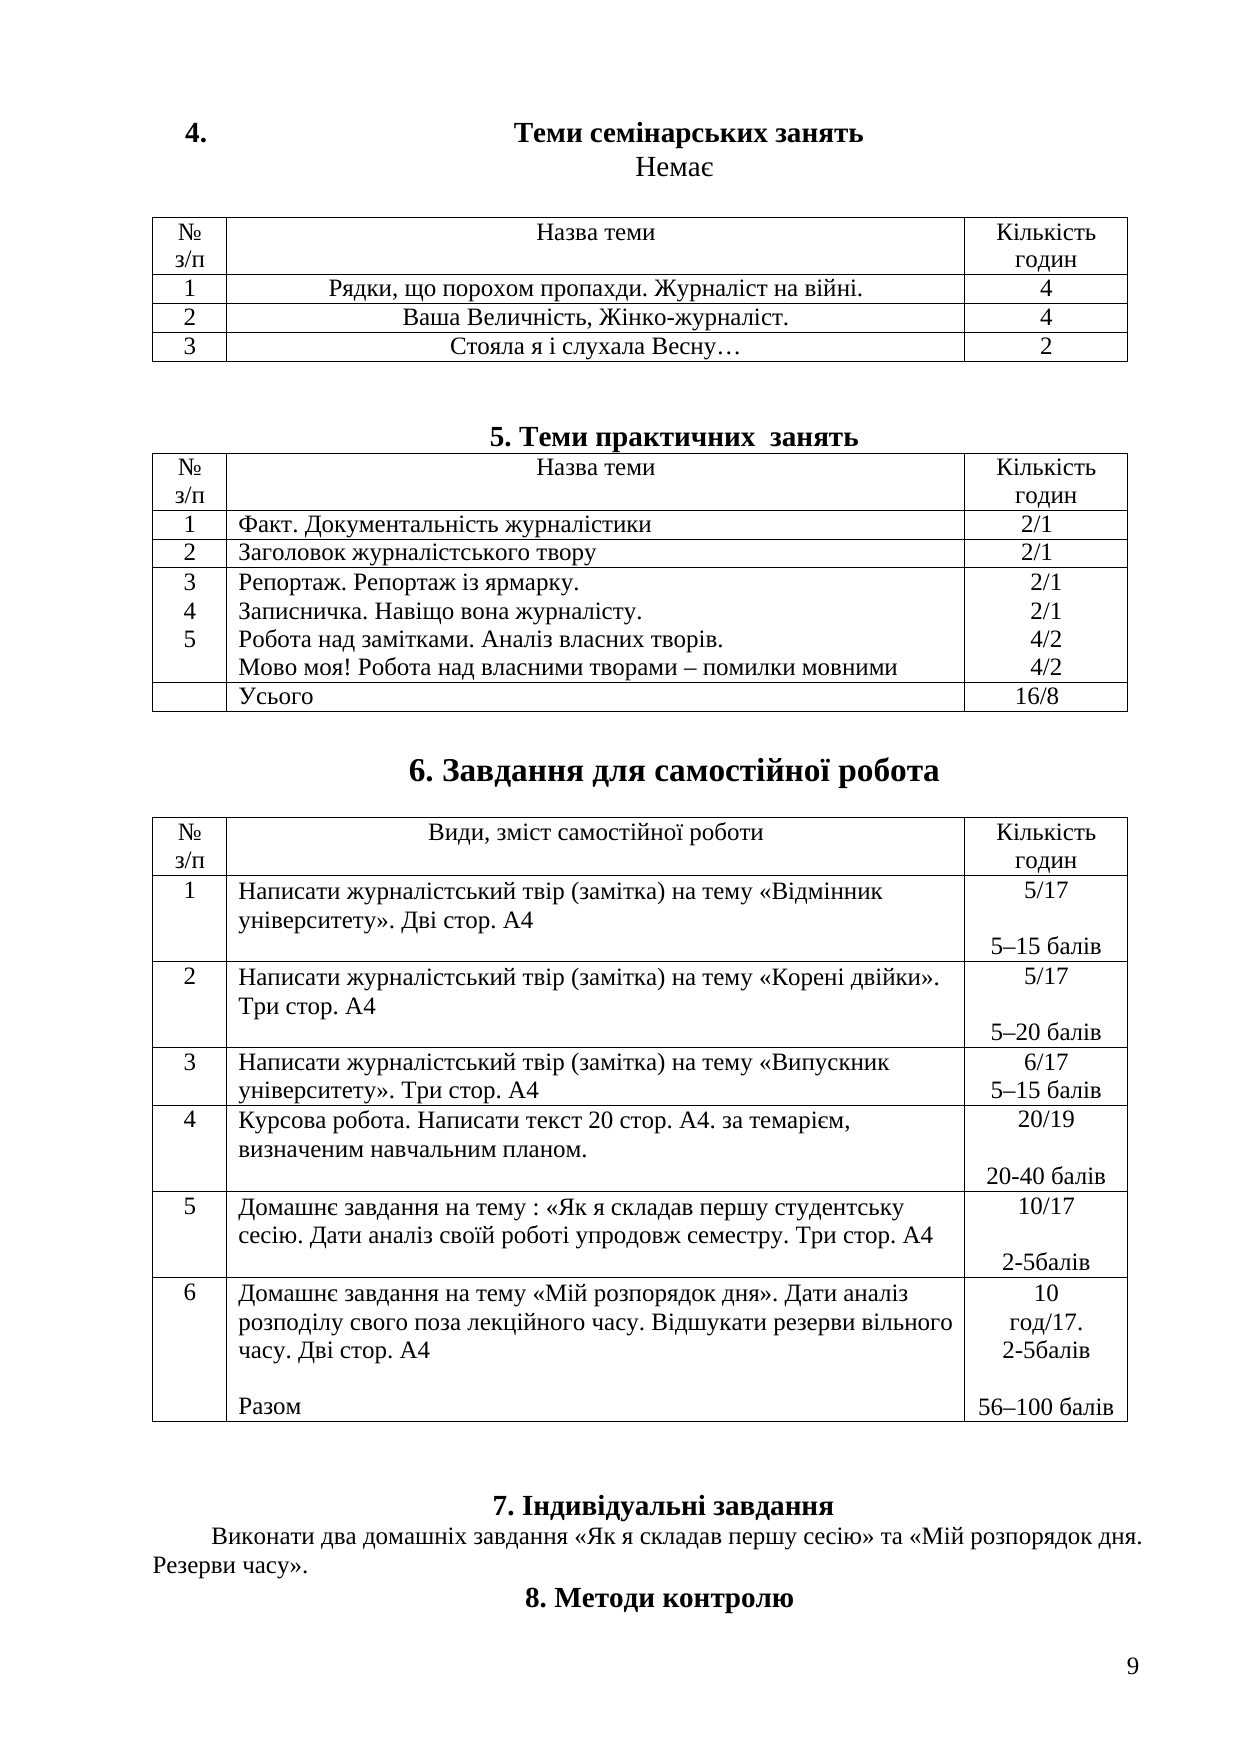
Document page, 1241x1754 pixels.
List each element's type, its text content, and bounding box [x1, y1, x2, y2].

table_cell 5/17 5–15 балів [965, 876, 1127, 961]
subtitle Методи контролю [525, 1580, 1163, 1613]
table_cell 5/17 5–20 балів [965, 962, 1127, 1047]
list Завдання для самостійної робота [408, 750, 1163, 788]
table_cell 4 [153, 1106, 226, 1191]
table_header № з/п [153, 218, 226, 274]
text Резерви часу». [152, 1551, 1163, 1579]
table_cell Усього [227, 683, 964, 711]
table_cell 2/1 [965, 511, 1127, 538]
table_cell 1 [153, 876, 226, 961]
table_cell Домашнє завдання на тему : «Як я складав першу студентську сесію. Дати аналіз своїй роботі упродовж семестру. Три стор. А4 [227, 1192, 964, 1277]
table_cell [153, 683, 226, 711]
text Виконати два домашніх завдання «Як я складав першу сесію» та «Мій розпорядок дня. [211, 1522, 1163, 1551]
table_cell 4 [965, 275, 1127, 303]
table_cell 2 [153, 304, 226, 332]
table_cell Домашнє завдання на тему «Мій розпорядок дня». Дати аналіз розподілу свого поза лекційного часу. Відшукати резерви вільного часу. Дві стор. А4 Разом [227, 1278, 964, 1421]
table_header № з/п [153, 818, 226, 875]
list Теми практичних занять [489, 419, 1163, 452]
table_cell 3 [153, 333, 226, 361]
table_header Види, зміст самостійної роботи [227, 818, 964, 875]
table_header Назва теми [227, 454, 964, 510]
table_header Кількість годин [965, 454, 1127, 510]
table_cell 2 [153, 540, 226, 567]
table_cell 5 [153, 1192, 226, 1277]
table_cell 2 [965, 333, 1127, 361]
table_cell 1 [153, 275, 226, 303]
table_header Назва теми [227, 218, 964, 274]
table_cell 10/17 2-5балів [965, 1192, 1127, 1277]
subtitle Індивідуальні завдання [492, 1489, 1163, 1522]
table_cell Написати журналістський твір (замітка) на тему «Випускник університету». Три стор. А4 [227, 1048, 964, 1104]
table_cell 4 [965, 304, 1127, 332]
table_header Кількість годин [965, 218, 1127, 274]
table_cell 16/8 [965, 683, 1127, 711]
table_cell 3 4 5 [153, 568, 226, 682]
table_header № з/п [153, 454, 226, 510]
table_cell Репортаж. Репортаж із ярмарку. Записничка. Навіщо вона журналісту. Робота над замітками. Аналіз власних творів. Мово моя! Робота над власними творами – помилки мовними [227, 568, 964, 682]
table_cell 6/17 5–15 балів [965, 1048, 1127, 1104]
table_cell 3 [153, 1048, 226, 1104]
table_cell Рядки, що порохом пропахди. Журналіст на війні. [227, 275, 964, 303]
table_cell Ваша Величність, Жінко-журналіст. [227, 304, 964, 332]
text Немає [612, 149, 736, 183]
table_cell 6 [153, 1278, 226, 1421]
table_cell Заголовок журналістського твору [227, 540, 964, 567]
table_cell Факт. Документальність журналістики [227, 511, 964, 538]
table_cell 1 [153, 511, 226, 538]
table_cell 2/1 2/1 4/2 4/2 [965, 568, 1127, 682]
table_cell 20/19 20-40 балів [965, 1106, 1127, 1191]
table_header Кількість годин [965, 818, 1127, 875]
table_cell Написати журналістський твір (замітка) на тему «Відмінник університету». Дві стор. А4 [227, 876, 964, 961]
list Теми семінарських занять [185, 116, 1163, 149]
table_cell Написати журналістський твір (замітка) на тему «Корені двійки». Три стор. А4 [227, 962, 964, 1047]
table_cell 2/1 [965, 540, 1127, 567]
table_cell Курсова робота. Написати текст 20 стор. А4. за темарієм, визначеним навчальним планом. [227, 1106, 964, 1191]
table_cell Стояла я і слухала Весну… [227, 333, 964, 361]
table_cell 2 [153, 962, 226, 1047]
table_cell 10 год/17. 2-5балів 56–100 балів [965, 1278, 1127, 1421]
